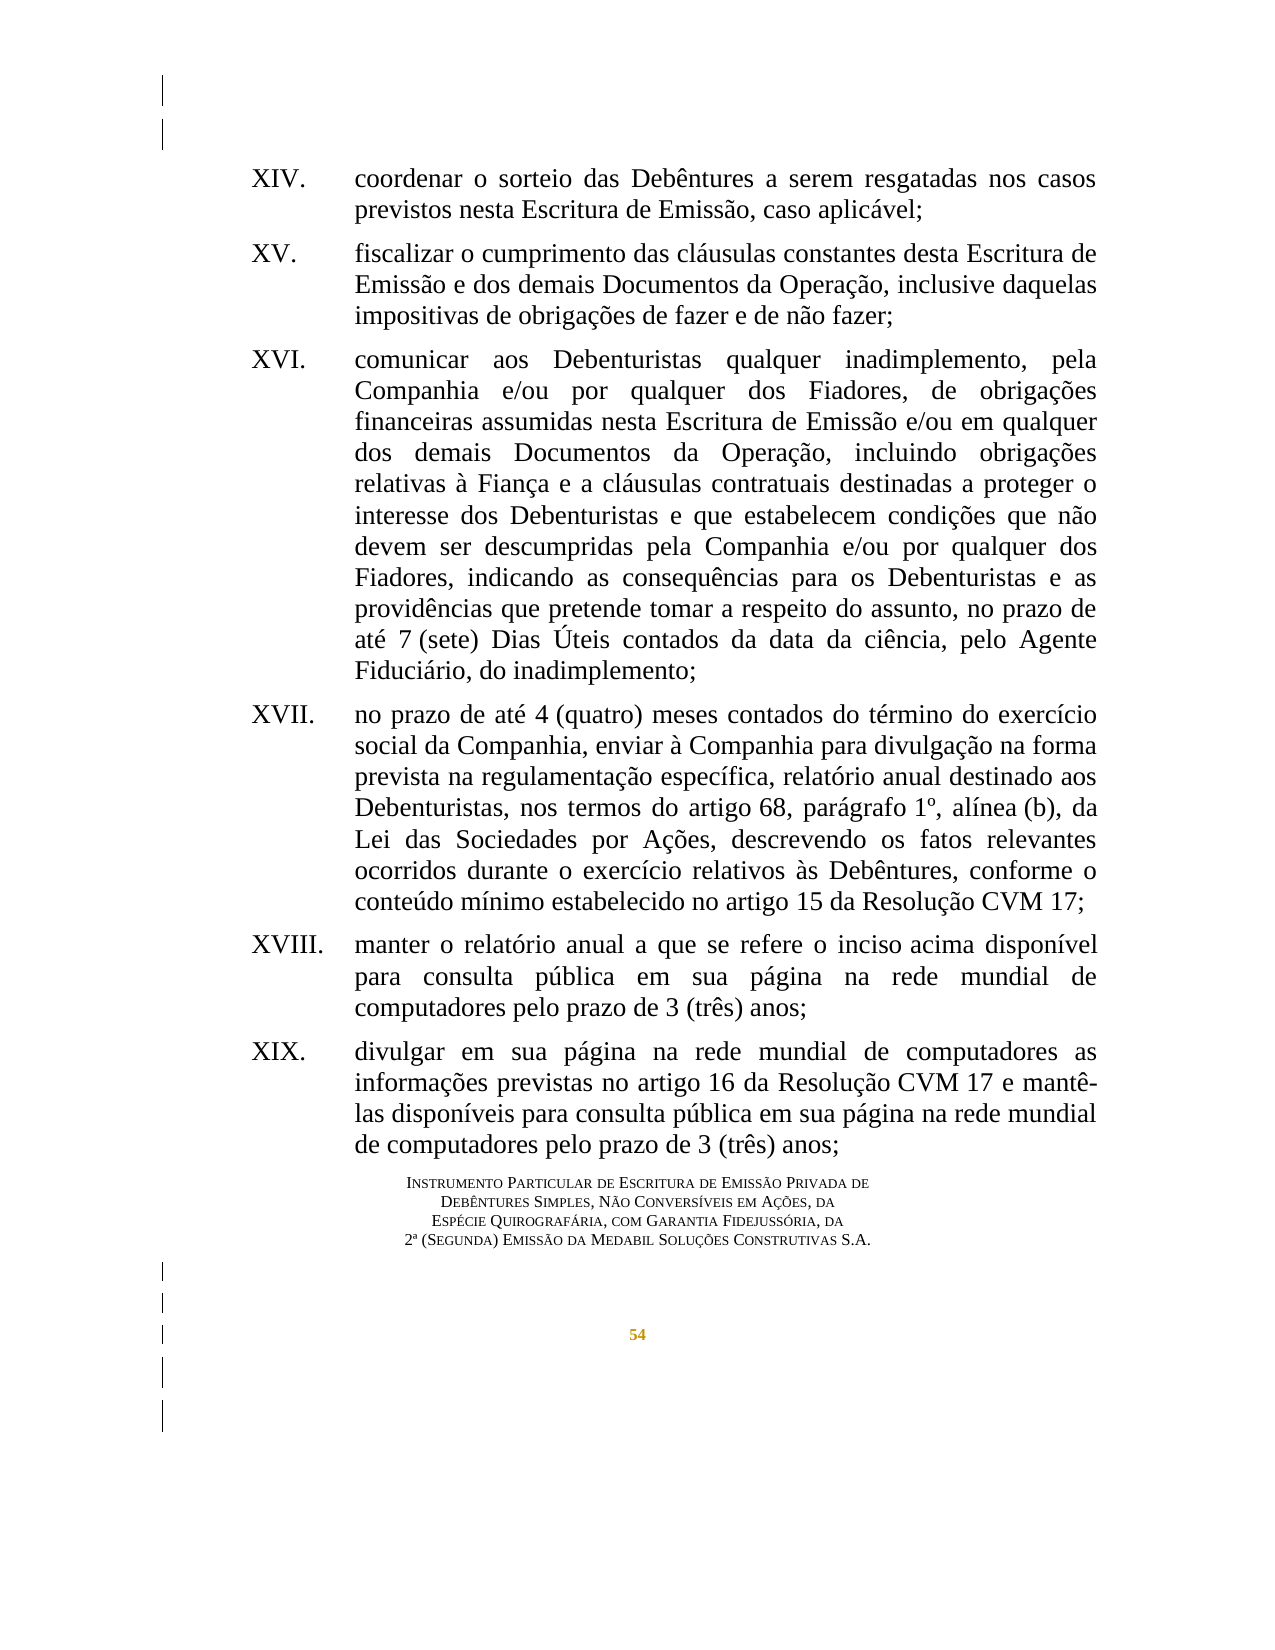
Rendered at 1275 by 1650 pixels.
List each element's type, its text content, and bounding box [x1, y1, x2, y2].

list coordenar o sorteio das Debêntures a serem resgatadas nos casos previstos nesta Escritura de Emissão, caso aplicável; [251, 162, 1098, 224]
list fiscalizar o cumprimento das cláusulas constantes desta Escritura de Emissão e dos demais Documentos da Operação, inclusive daquelas impositivas de obrigações de fazer e de não fazer; [251, 237, 1098, 331]
list divulgar em sua página na rede mundial de computadores as informações previstas no artigo 16 da Resolução CVM 17 e mantê-las disponíveis para consulta pública em sua página na rede mundial de computadores pelo prazo de 3 (três) anos; [251, 1034, 1098, 1159]
list no prazo de até 4 (quatro) meses contados do término do exercício social da Companhia, enviar à Companhia para divulgação na forma prevista na regulamentação específica, relatório anual destinado aos Debenturistas, nos termos do artigo 68, parágrafo 1º, alínea (b), da Lei das Sociedades por Ações, descrevendo os fatos relevantes ocorridos durante o exercício relativos às Debêntures, conforme o conteúdo mínimo estabelecido no artigo 15 da Resolução CVM 17; [251, 698, 1098, 916]
list comunicar aos Debenturistas qualquer inadimplemento, pela Companhia e/ou por qualquer dos Fiadores, de obrigações financeiras assumidas nesta Escritura de Emissão e/ou em qualquer dos demais Documentos da Operação, incluindo obrigações relativas à Fiança e a cláusulas contratuais destinadas a proteger o interesse dos Debenturistas e que estabelecem condições que não devem ser descumpridas pela Companhia e/ou por qualquer dos Fiadores, indicando as consequências para os Debenturistas e as providências que pretende tomar a respeito do assunto, no prazo de até 7 (sete) Dias Úteis contados da data da ciência, pelo Agente Fiduciário, do inadimplemento; [251, 343, 1098, 686]
list manter o relatório anual a que se refere o inciso XVII acima disponível para consulta pública em sua página na rede mundial de computadores pelo prazo de 3 (três) anos; [251, 929, 1098, 1022]
